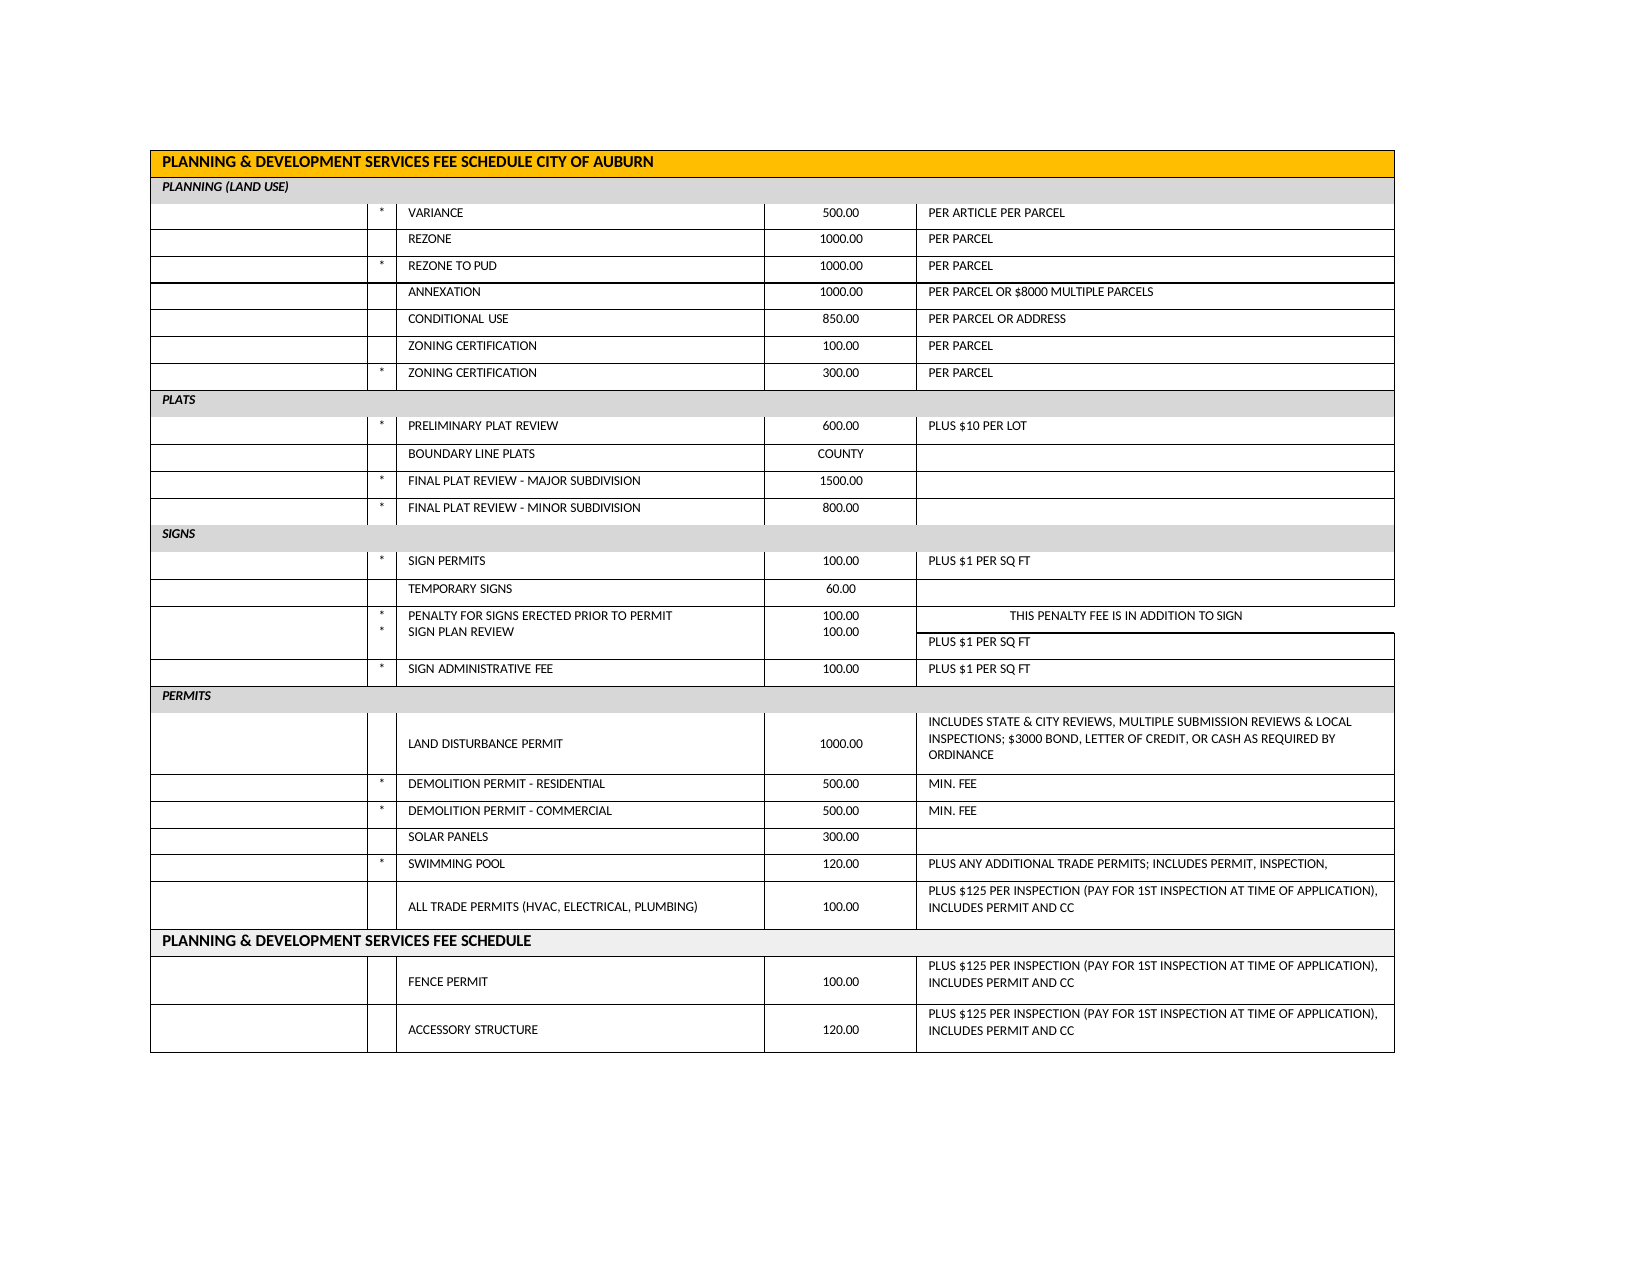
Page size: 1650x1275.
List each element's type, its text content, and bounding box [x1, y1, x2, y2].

table_cell [368, 580, 396, 606]
table_cell [368, 230, 396, 256]
table_cell 100.00 [765, 552, 916, 579]
table_cell * [368, 775, 396, 801]
table_cell 500.00 [765, 802, 916, 827]
table_cell DEMOLITION PERMIT - RESIDENTIAL [397, 775, 764, 801]
table_cell MIN. FEE [917, 775, 1394, 801]
table_cell PLUS $125 PER INSPECTION (PAY FOR 1ST INSPECTION AT TIME OF APPLICATION), INCLUDES PERMIT AND CC [917, 1005, 1394, 1052]
table_cell LAND DISTURBANCE PERMIT [397, 713, 764, 774]
table_cell * [368, 257, 396, 282]
table_cell [151, 552, 367, 579]
table_cell INCLUDES STATE & CITY REVIEWS, MULTIPLE SUBMISSION REVIEWS & LOCAL INSPECTIONS; $3000 BOND, LETTER OF CREDIT, OR CASH AS REQUIRED BY ORDINANCE [917, 713, 1394, 774]
table_cell [917, 499, 1394, 525]
table_cell PLATS [151, 391, 1394, 417]
table_cell [917, 580, 1394, 606]
table_cell ACCESSORY STRUCTURE [397, 1005, 764, 1052]
table_cell [151, 284, 367, 309]
table_cell [368, 284, 396, 309]
table_cell [151, 829, 367, 854]
table_cell * [368, 660, 396, 686]
table_cell * [368, 204, 396, 229]
table_cell 500.00 [765, 204, 916, 229]
table_cell PLUS $1 PER SQ FT [917, 660, 1394, 686]
table_cell FENCE PERMIT [397, 957, 764, 1004]
table_cell [368, 337, 396, 363]
table_cell 100.00 [765, 337, 916, 363]
table_cell PLUS $125 PER INSPECTION (PAY FOR 1ST INSPECTION AT TIME OF APPLICATION), INCLUDES PERMIT AND CC [917, 957, 1394, 1004]
table_cell PER PARCEL [917, 364, 1394, 390]
table_cell [151, 310, 367, 336]
table_cell 1000.00 [765, 284, 916, 309]
table_cell DEMOLITION PERMIT - COMMERCIAL [397, 802, 764, 827]
table_header PLANNING & DEVELOPMENT SERVICES FEE SCHEDULE CITY OF AUBURN [151, 151, 1394, 177]
table_cell ANNEXATION [397, 284, 764, 309]
table_cell CONDITIONAL USE [397, 310, 764, 336]
table_cell PLUS $10 PER LOT [917, 417, 1394, 444]
table_cell REZONE TO PUD [397, 257, 764, 282]
table_cell 800.00 [765, 499, 916, 525]
table_cell TEMPORARY SIGNS [397, 580, 764, 606]
table_cell PER PARCEL [917, 230, 1394, 256]
table_cell PENALTY FOR SIGNS ERECTED PRIOR TO PERMIT SIGN PLAN REVIEW [397, 607, 764, 659]
table_cell [151, 660, 367, 686]
table_cell 120.00 [765, 1005, 916, 1052]
table_cell [368, 310, 396, 336]
table_cell PRELIMINARY PLAT REVIEW [397, 417, 764, 444]
table_cell [917, 472, 1394, 498]
table_cell [151, 257, 367, 282]
table_cell [368, 882, 396, 929]
table_cell 600.00 [765, 417, 916, 444]
table_cell PERMITS [151, 687, 1394, 713]
table_cell 300.00 [765, 364, 916, 390]
table_cell 60.00 [765, 580, 916, 606]
table_cell [151, 713, 367, 774]
table_cell MIN. FEE [917, 802, 1394, 827]
table_cell [368, 1005, 396, 1052]
table_cell [151, 230, 367, 256]
table_cell VARIANCE [397, 204, 764, 229]
table_cell [917, 445, 1394, 471]
table_cell [151, 364, 367, 390]
table_cell PLANNING & DEVELOPMENT SERVICES FEE SCHEDULE [151, 930, 1394, 956]
table_cell FINAL PLAT REVIEW - MINOR SUBDIVISION [397, 499, 764, 525]
table_cell [151, 607, 367, 659]
table_cell SWIMMING POOL [397, 855, 764, 881]
table_cell * [368, 802, 396, 827]
table_cell [151, 337, 367, 363]
table_cell [151, 802, 367, 827]
table_cell PER PARCEL OR $8000 MULTIPLE PARCELS [917, 284, 1394, 309]
table_cell * [368, 364, 396, 390]
table_cell 100.00 100.00 [765, 607, 916, 659]
table_cell * [368, 855, 396, 881]
table_cell [368, 829, 396, 854]
table_cell [151, 882, 367, 929]
table_cell SIGN ADMINISTRATIVE FEE [397, 660, 764, 686]
table_cell SOLAR PANELS [397, 829, 764, 854]
table_cell [151, 499, 367, 525]
table_cell 1000.00 [765, 230, 916, 256]
table_cell [917, 829, 1394, 854]
table_cell THIS PENALTY FEE IS IN ADDITION TO SIGN [917, 607, 1394, 632]
table_cell [151, 1005, 367, 1052]
table_cell 100.00 [765, 660, 916, 686]
table_cell SIGNS [151, 525, 1394, 552]
table_cell REZONE [397, 230, 764, 256]
table_cell 300.00 [765, 829, 916, 854]
table_cell [151, 472, 367, 498]
table_cell PLUS $125 PER INSPECTION (PAY FOR 1ST INSPECTION AT TIME OF APPLICATION), INCLUDES PERMIT AND CC [917, 882, 1394, 929]
table_cell * [368, 417, 396, 444]
table_cell [368, 957, 396, 1004]
table_cell 500.00 [765, 775, 916, 801]
table_cell [368, 445, 396, 471]
table_cell ZONING CERTIFICATION [397, 337, 764, 363]
table_cell 100.00 [765, 882, 916, 929]
table_cell * [368, 499, 396, 525]
table_cell * [368, 472, 396, 498]
table_cell [368, 713, 396, 774]
table_cell PER PARCEL [917, 337, 1394, 363]
table_cell [151, 855, 367, 881]
table_cell PLANNING (LAND USE) [151, 178, 1394, 204]
table_cell 100.00 [765, 957, 916, 1004]
table_cell * [368, 552, 396, 579]
table_cell [151, 445, 367, 471]
table_cell ALL TRADE PERMITS (HVAC, ELECTRICAL, PLUMBING) [397, 882, 764, 929]
table_cell PLUS ANY ADDITIONAL TRADE PERMITS; INCLUDES PERMIT, INSPECTION, [917, 855, 1394, 881]
table_cell 1000.00 [765, 713, 916, 774]
table_cell 120.00 [765, 855, 916, 881]
table_cell PER ARTICLE PER PARCEL [917, 204, 1394, 229]
table_cell PER PARCEL OR ADDRESS [917, 310, 1394, 336]
table_cell PLUS $1 PER SQ FT [917, 634, 1394, 659]
table_cell [151, 580, 367, 606]
table_cell [151, 775, 367, 801]
table_cell COUNTY [765, 445, 916, 471]
table_cell PER PARCEL [917, 257, 1394, 282]
table_cell [151, 204, 367, 229]
table_cell PLUS $1 PER SQ FT [917, 552, 1394, 579]
table_cell SIGN PERMITS [397, 552, 764, 579]
table_cell * * [368, 607, 396, 659]
table_cell 1500.00 [765, 472, 916, 498]
table_cell [151, 417, 367, 444]
table_cell [151, 957, 367, 1004]
table_cell ZONING CERTIFICATION [397, 364, 764, 390]
table_cell BOUNDARY LINE PLATS [397, 445, 764, 471]
table_cell 1000.00 [765, 257, 916, 282]
table_cell FINAL PLAT REVIEW - MAJOR SUBDIVISION [397, 472, 764, 498]
table_cell 850.00 [765, 310, 916, 336]
